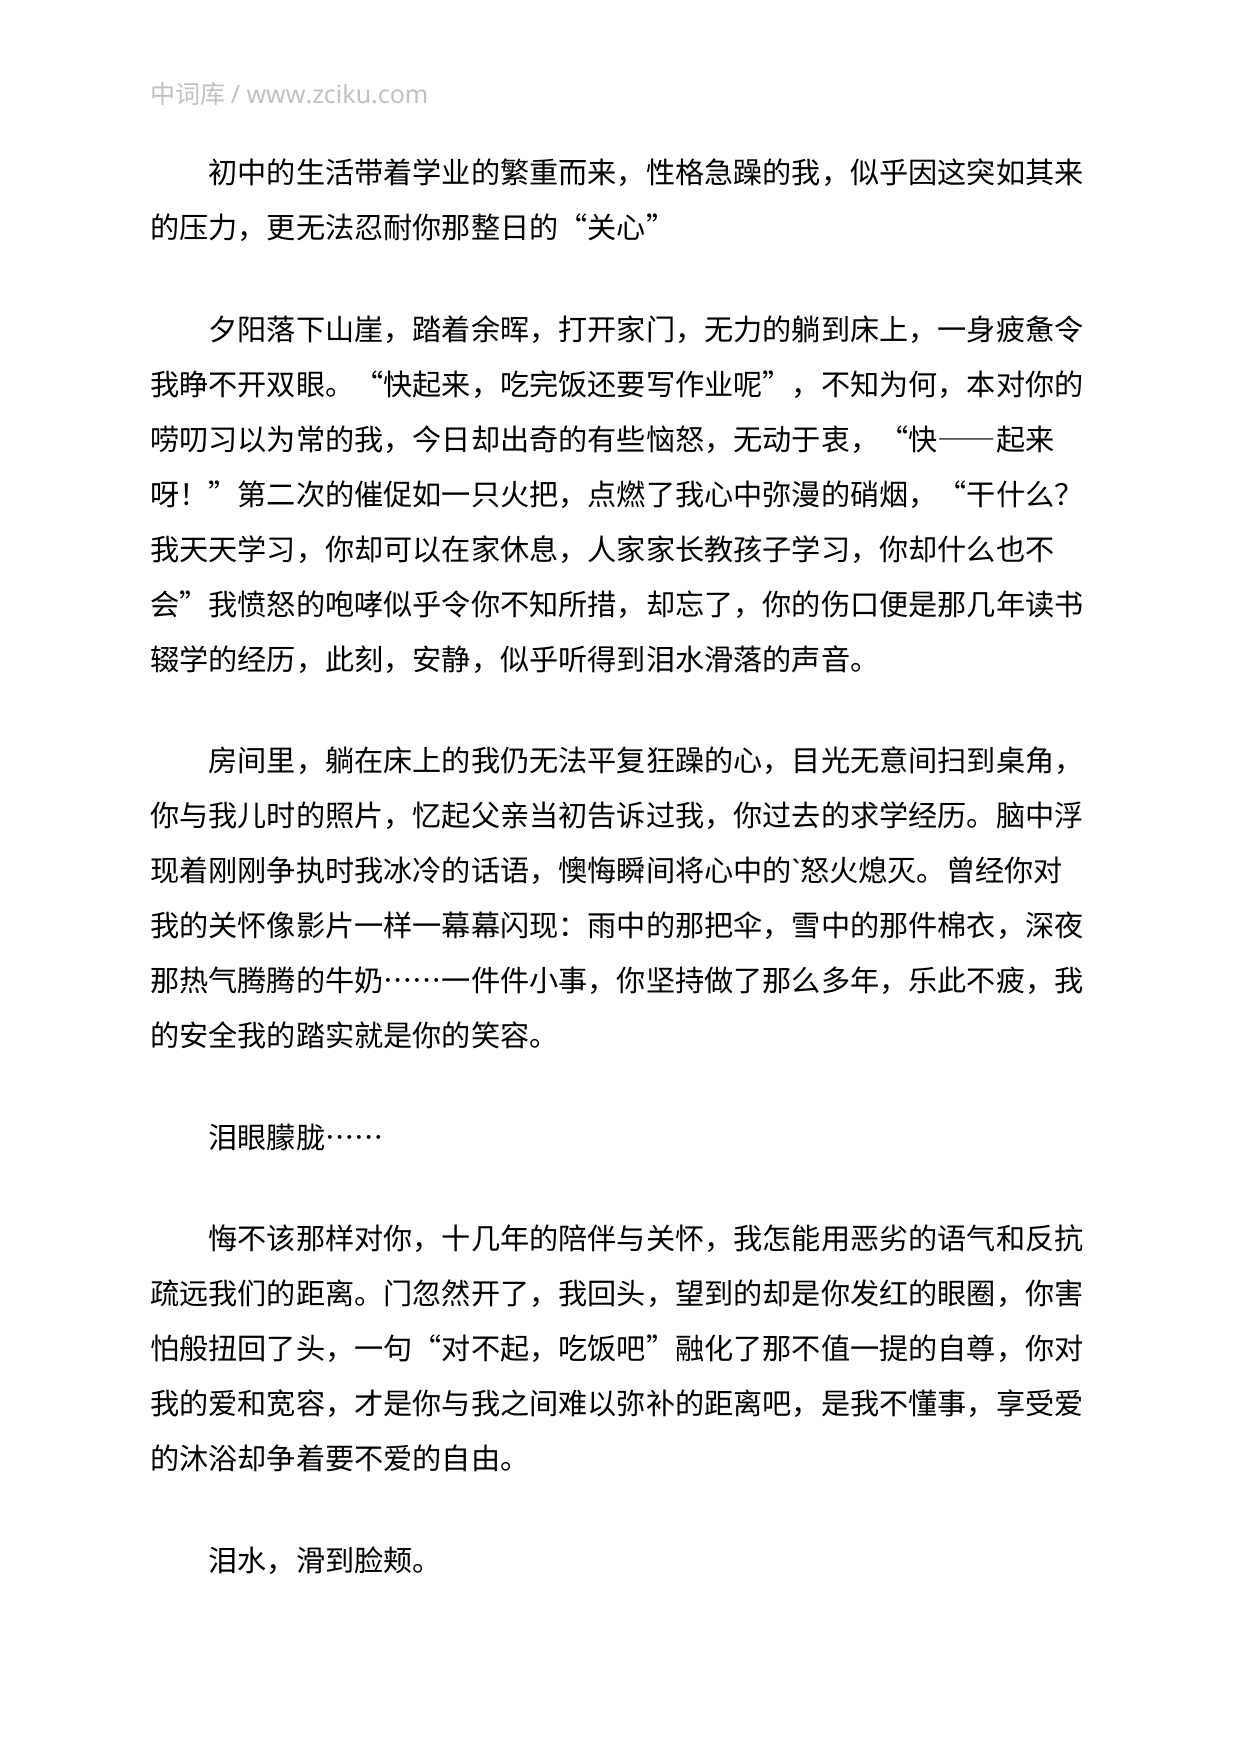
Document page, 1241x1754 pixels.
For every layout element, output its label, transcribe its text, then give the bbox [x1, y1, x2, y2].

text 泪水，滑到脸颊。 [150, 1537, 1090, 1579]
text 悔不该那样对你，十几年的陪伴与关怀，我怎能用恶劣的语气和反抗疏远我们的距离。门忽然开了，我回头，望到的却是你发红的眼圈，你害怕般扭回了头，一句“对不起，吃饭吧”融化了那不值一提的自尊，你对我的爱和宽容，才是你与我之间难以弥补的距离吧，是我不懂事，享受爱的沐浴却争着要不爱的自由。 [150, 1216, 1090, 1478]
text 泪眼朦胧…… [150, 1114, 1090, 1156]
text 房间里，躺在床上的我仍无法平复狂躁的心，目光无意间扫到桌角，你与我儿时的照片，忆起父亲当初告诉过我，你过去的求学经历。脑中浮现着刚刚争执时我冰冷的话语，懊悔瞬间将心中的`怒火熄灭。曾经你对我的关怀像影片一样一幕幕闪现：雨中的那把伞，雪中的那件棉衣，深夜那热气腾腾的牛奶……一件件小事，你坚持做了那么多年，乐此不疲，我的安全我的踏实就是你的笑容。 [150, 738, 1090, 1055]
text 初中的生活带着学业的繁重而来，性格急躁的我，似乎因这突如其来的压力，更无法忍耐你那整日的“关心” [150, 150, 1090, 247]
text 夕阳落下山崖，踏着余晖，打开家门，无力的躺到床上，一身疲惫令我睁不开双眼。“快起来，吃完饭还要写作业呢”，不知为何，本对你的唠叨习以为常的我，今日却出奇的有些恼怒，无动于衷，“快——起来呀！”第二次的催促如一只火把，点燃了我心中弥漫的硝烟，“干什么？我天天学习，你却可以在家休息，人家家长教孩子学习，你却什么也不会”我愤怒的咆哮似乎令你不知所措，却忘了，你的伤口便是那几年读书辍学的经历，此刻，安静，似乎听得到泪水滑落的声音。 [150, 307, 1090, 678]
